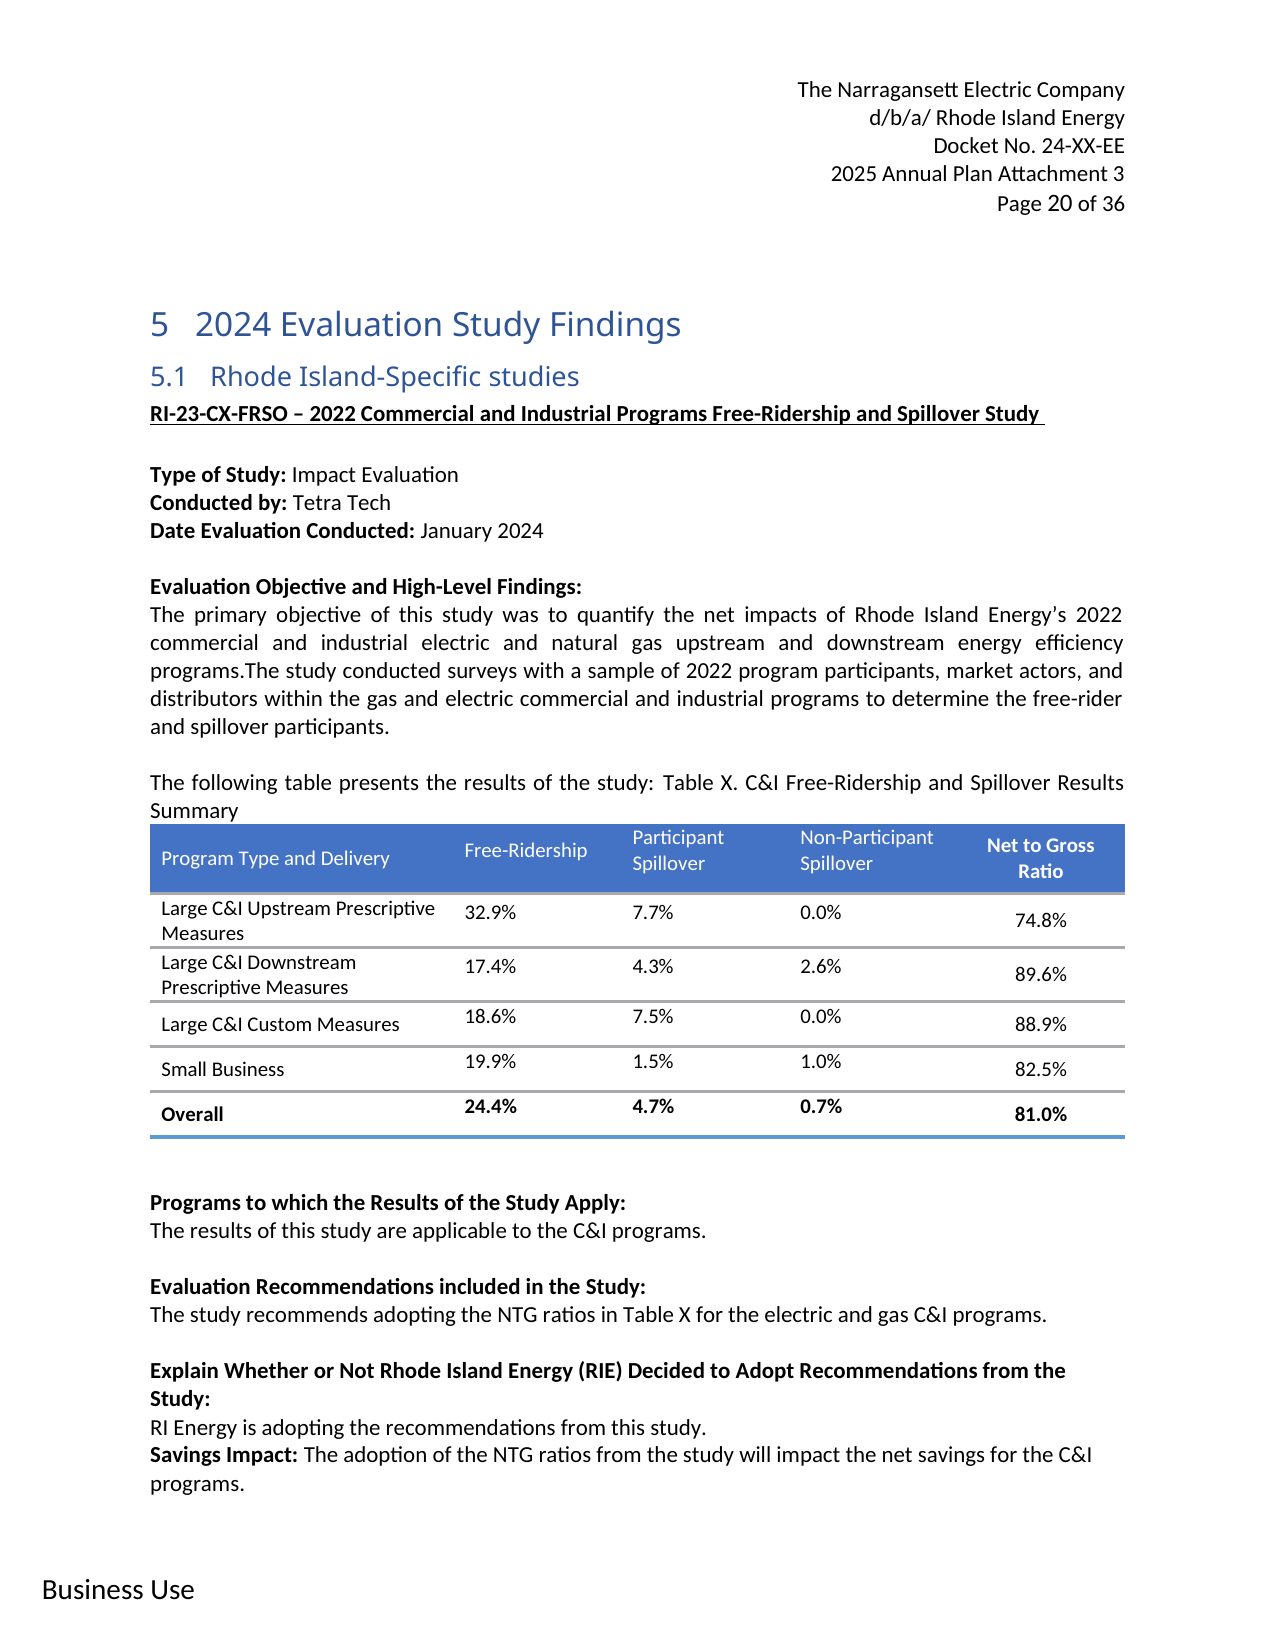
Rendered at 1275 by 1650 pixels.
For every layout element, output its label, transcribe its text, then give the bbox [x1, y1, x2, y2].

subtitle Rhode Island-Specific studies [150, 357, 1125, 394]
text Conducted by: Tetra Tech [150, 488, 1125, 516]
text The following table presents the results of the study: Table X. C&I Free-Ridership and Spillover Results Summary [150, 768, 1125, 824]
text RI Energy is adopting the recommendations from this study. [150, 1413, 1125, 1441]
table_cell 4.3% [621, 949, 789, 1000]
table_header Participant Spillover [621, 824, 789, 892]
table_header Free-Ridership [453, 824, 621, 892]
text Evaluation Objective and High-Level Findings: [150, 572, 1125, 600]
table_header Non-Participant Spillover [789, 824, 957, 892]
table_cell 1.5% [621, 1048, 789, 1090]
table_cell 0.0% [789, 895, 957, 946]
table_cell 89.6% [957, 949, 1125, 1000]
text RI-23-CX-FRSO – 2022 Commercial and Industrial Programs Free-Ridership and Spillover Study [150, 399, 1125, 428]
table_header Net to Gross Ratio [957, 824, 1125, 892]
text Evaluation Recommendations included in the Study: [150, 1272, 1125, 1301]
text Savings Impact: The adoption of the NTG ratios from the study will impact the net savings for the C&I programs. [150, 1441, 1125, 1497]
table_cell Overall [150, 1093, 453, 1135]
table_cell 7.7% [621, 895, 789, 946]
table_cell 0.7% [789, 1093, 957, 1135]
table_cell 17.4% [453, 949, 621, 1000]
table_cell 24.4% [453, 1093, 621, 1135]
table_header Program Type and Delivery [150, 824, 453, 892]
text The study recommends adopting the NTG ratios in Table X for the electric and gas C&I programs. [150, 1301, 1125, 1328]
text Programs to which the Results of the Study Apply: [150, 1188, 1125, 1216]
table_cell 19.9% [453, 1048, 621, 1090]
table_cell 81.0% [957, 1093, 1125, 1135]
table_cell 32.9% [453, 895, 621, 946]
table_cell 74.8% [957, 895, 1125, 946]
table_cell 7.5% [621, 1003, 789, 1045]
text Type of Study: Impact Evaluation [150, 460, 1125, 488]
table_cell Large C&I Custom Measures [150, 1003, 453, 1045]
table_cell 18.6% [453, 1003, 621, 1045]
text Explain Whether or Not Rhode Island Energy (RIE) Decided to Adopt Recommendations from the Study: [150, 1357, 1125, 1413]
table_cell Large C&I Downstream Prescriptive Measures [150, 949, 453, 1000]
table_cell 82.5% [957, 1048, 1125, 1090]
table_cell 2.6% [789, 949, 957, 1000]
table_cell Large C&I Upstream Prescriptive Measures [150, 895, 453, 946]
table_cell 1.0% [789, 1048, 957, 1090]
text The results of this study are applicable to the C&I programs. [150, 1216, 1125, 1244]
table_cell Small Business [150, 1048, 453, 1090]
table_cell 4.7% [621, 1093, 789, 1135]
text The primary objective of this study was to quantify the net impacts of Rhode Island Energy’s 2022 commercial and industrial electric and natural gas upstream and downstream energy efficiency programs.The study conducted surveys with a sample of 2022 program participants, market actors, and distributors within the gas and electric commercial and industrial programs to determine the free-rider and spillover participants. [150, 600, 1125, 740]
table_cell 88.9% [957, 1003, 1125, 1045]
text Date Evaluation Conducted: January 2024 [150, 516, 1125, 544]
table_cell 0.0% [789, 1003, 957, 1045]
subtitle 2024 Evaluation Study Findings [150, 301, 1125, 346]
